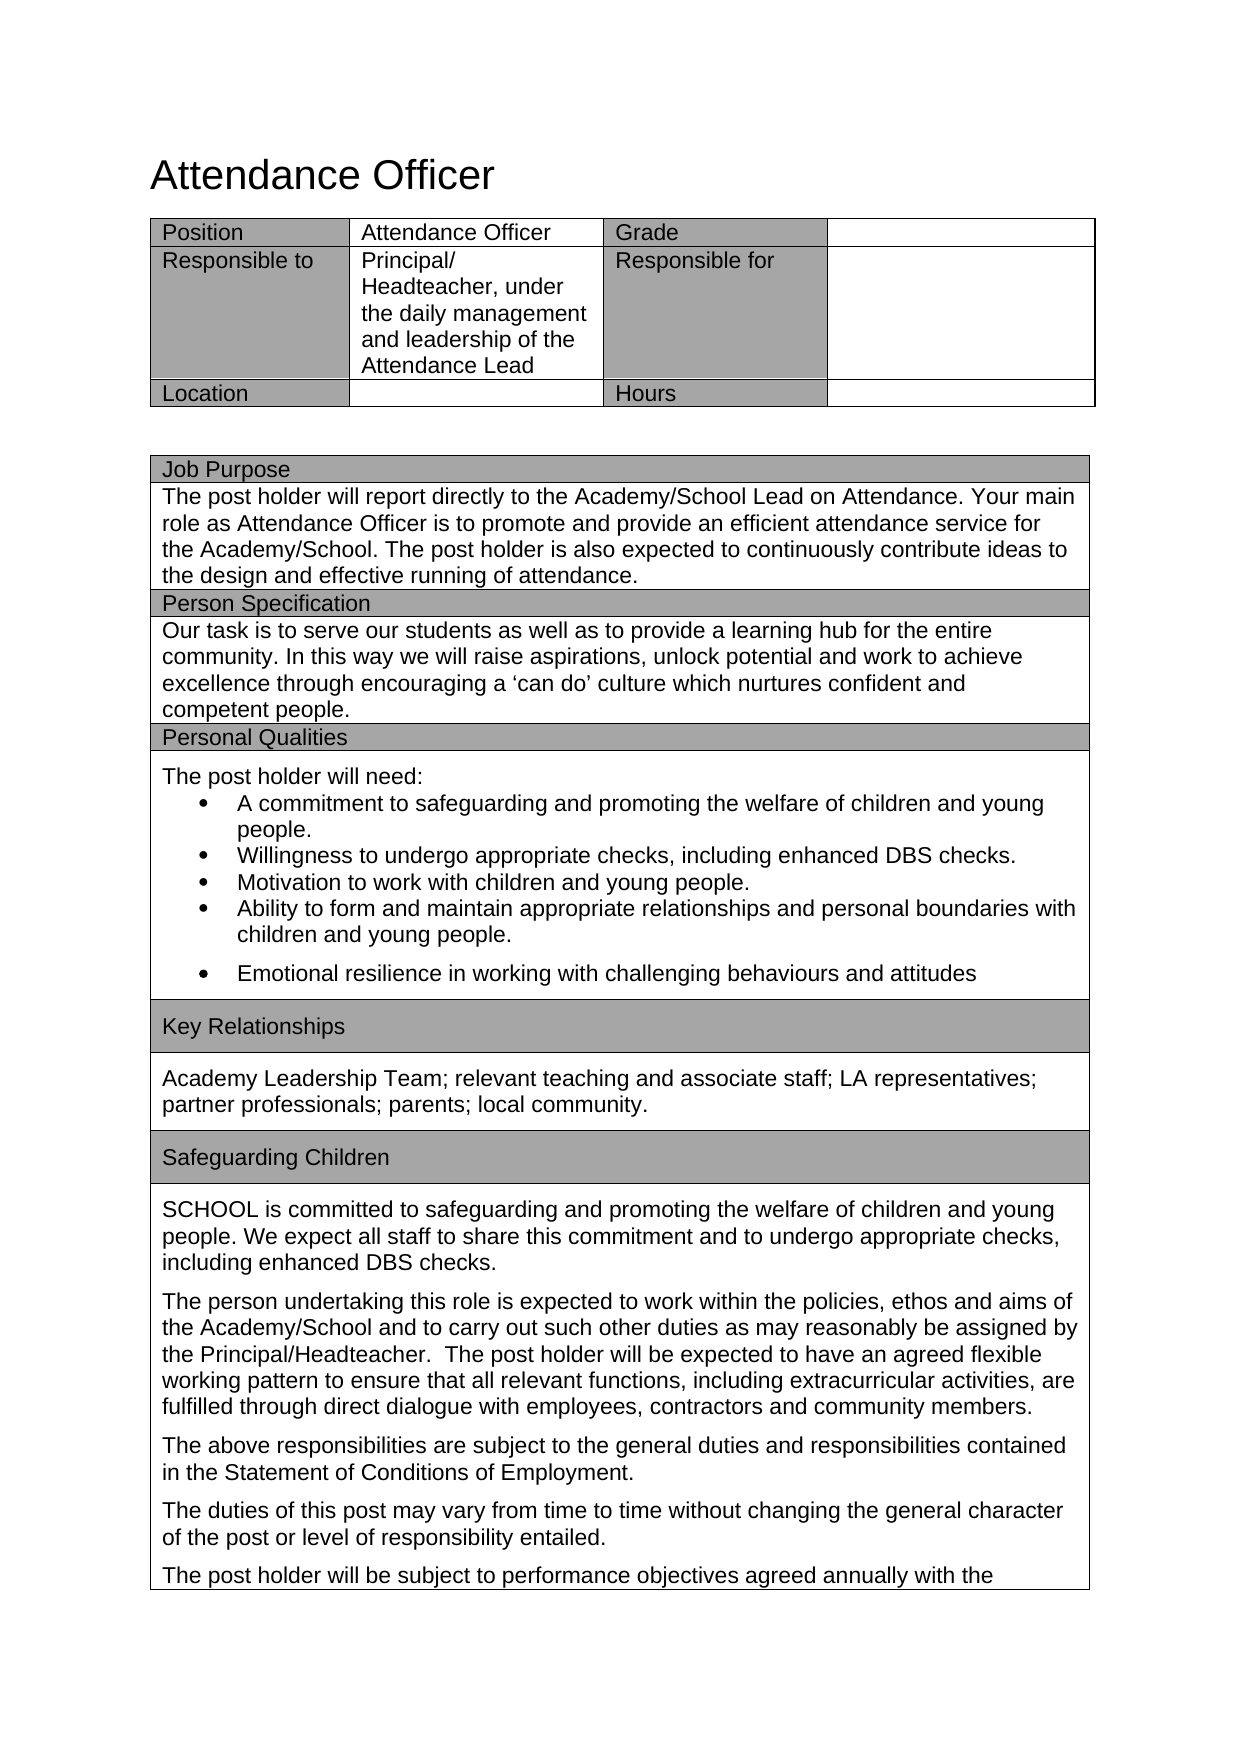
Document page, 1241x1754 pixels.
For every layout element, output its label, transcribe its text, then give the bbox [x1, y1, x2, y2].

table_header [828, 219, 1094, 246]
table_cell Principal/Headteacher, under the daily management and leadership of the Attendance Lead [350, 247, 603, 378]
table_header Grade [604, 219, 827, 246]
table_cell [828, 247, 1094, 378]
table_cell [350, 380, 603, 406]
text Attendance Officer [150, 150, 1090, 198]
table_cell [151, 1184, 1089, 1589]
table_cell The post holder will need: A commitment to safeguarding and promoting the welfare of children and young people. Willingness to undergo appropriate checks, including enhanced DBS checks. Motivation to work with children and young people. Ability to form and maintain appropriate relationships and personal boundaries with children and young people. Emotional resilience in working with challenging behaviours and attitudes [151, 751, 1089, 999]
table_cell Responsible for [604, 247, 827, 378]
table_cell Hours [604, 380, 827, 406]
table_cell Safeguarding Children [151, 1131, 1089, 1183]
table_header Job Purpose [151, 456, 1089, 482]
table_cell Location [151, 380, 349, 406]
table_cell Personal Qualities [151, 724, 1089, 750]
table_header Attendance Officer [350, 219, 603, 246]
table_cell Our task is to serve our students as well as to provide a learning hub for the entire community. In this way we will raise aspirations, unlock potential and work to achieve excellence through encouraging a ‘can do’ culture which nurtures confident and competent people. [151, 617, 1089, 722]
table_header Position [151, 219, 349, 246]
table_cell The post holder will report directly to the Academy/School Lead on Attendance. Your main role as Attendance Officer is to promote and provide an efficient attendance service for the Academy/School. The post holder is also expected to continuously contribute ideas to the design and effective running of attendance. [151, 483, 1089, 588]
table_cell [828, 380, 1094, 406]
table_cell Academy Leadership Team; relevant teaching and associate staff; LA representatives; partner professionals; parents; local community. [151, 1053, 1089, 1130]
table_cell Key Relationships [151, 1000, 1089, 1052]
table_cell Responsible to [151, 247, 349, 378]
table_cell Person Specification [151, 590, 1089, 616]
